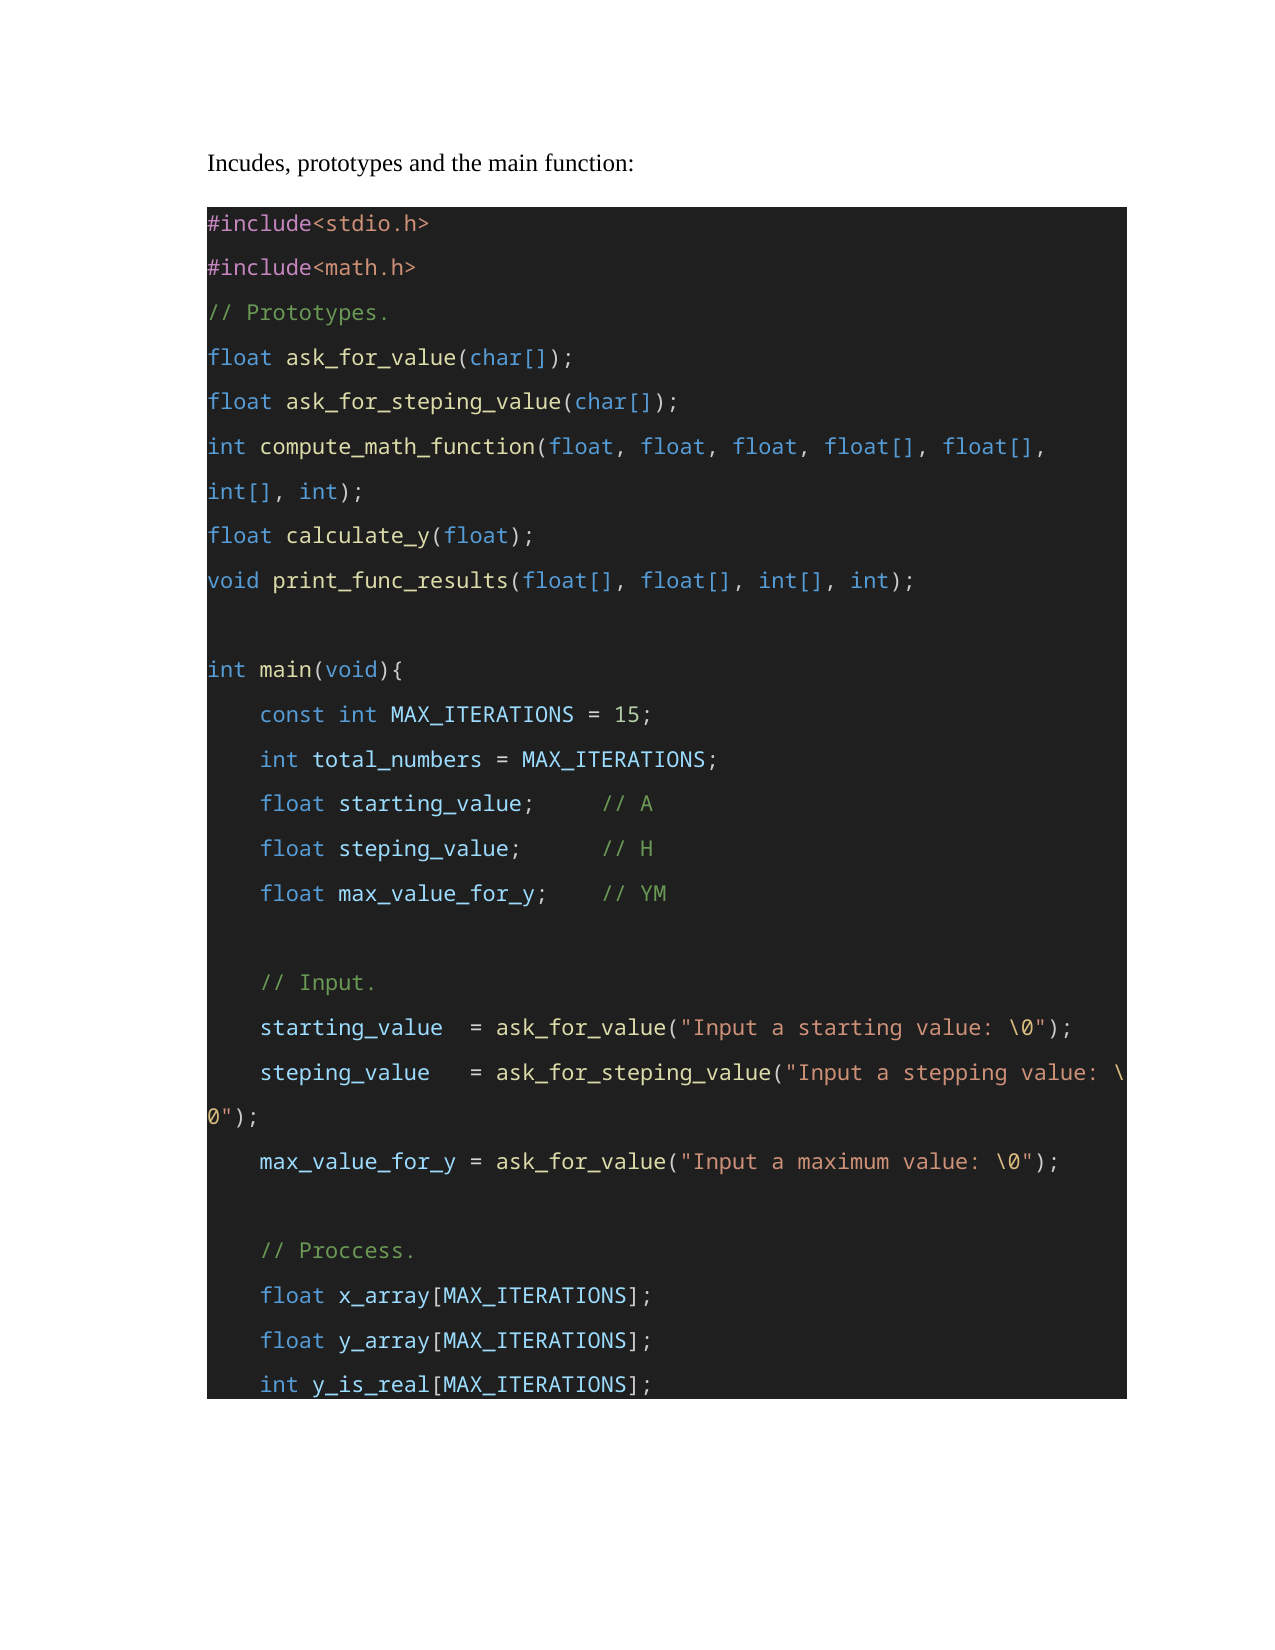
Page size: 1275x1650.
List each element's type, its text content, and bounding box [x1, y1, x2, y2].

text float max_value_for_y; // YM [207, 878, 1127, 908]
text // Prototypes. [207, 297, 1127, 327]
text int main(void){ [207, 654, 1127, 684]
text // Input. [207, 967, 1127, 997]
text const int MAX_ITERATIONS = 15; [207, 699, 1127, 729]
text float starting_value; // A [207, 788, 1127, 818]
text #include<math.h> [207, 252, 1127, 282]
text float x_array[MAX_ITERATIONS]; [207, 1280, 1127, 1310]
text // Proccess. [207, 1235, 1127, 1265]
text starting_value = ask_for_value("Input a starting value: \0"); [207, 1012, 1127, 1042]
text void print_func_results(float[], float[], int[], int); [207, 565, 1127, 595]
text float y_array[MAX_ITERATIONS]; [207, 1325, 1127, 1354]
text #include<stdio.h> [207, 207, 1127, 237]
text int compute_math_function(float, float, float, float[], float[], int[], int); [207, 431, 1127, 505]
text int total_numbers = MAX_ITERATIONS; [207, 744, 1127, 773]
text steping_value = ask_for_steping_value("Input a stepping value: \0"); [207, 1057, 1127, 1131]
text Incudes, prototypes and the main function: [207, 148, 1127, 176]
text float steping_value; // H [207, 833, 1127, 863]
text max_value_for_y = ask_for_value("Input a maximum value: \0"); [207, 1146, 1127, 1176]
text float ask_for_value(char[]); [207, 342, 1127, 371]
text int y_is_real[MAX_ITERATIONS]; [207, 1369, 1127, 1399]
text float calculate_y(float); [207, 520, 1127, 550]
text float ask_for_steping_value(char[]); [207, 386, 1127, 416]
